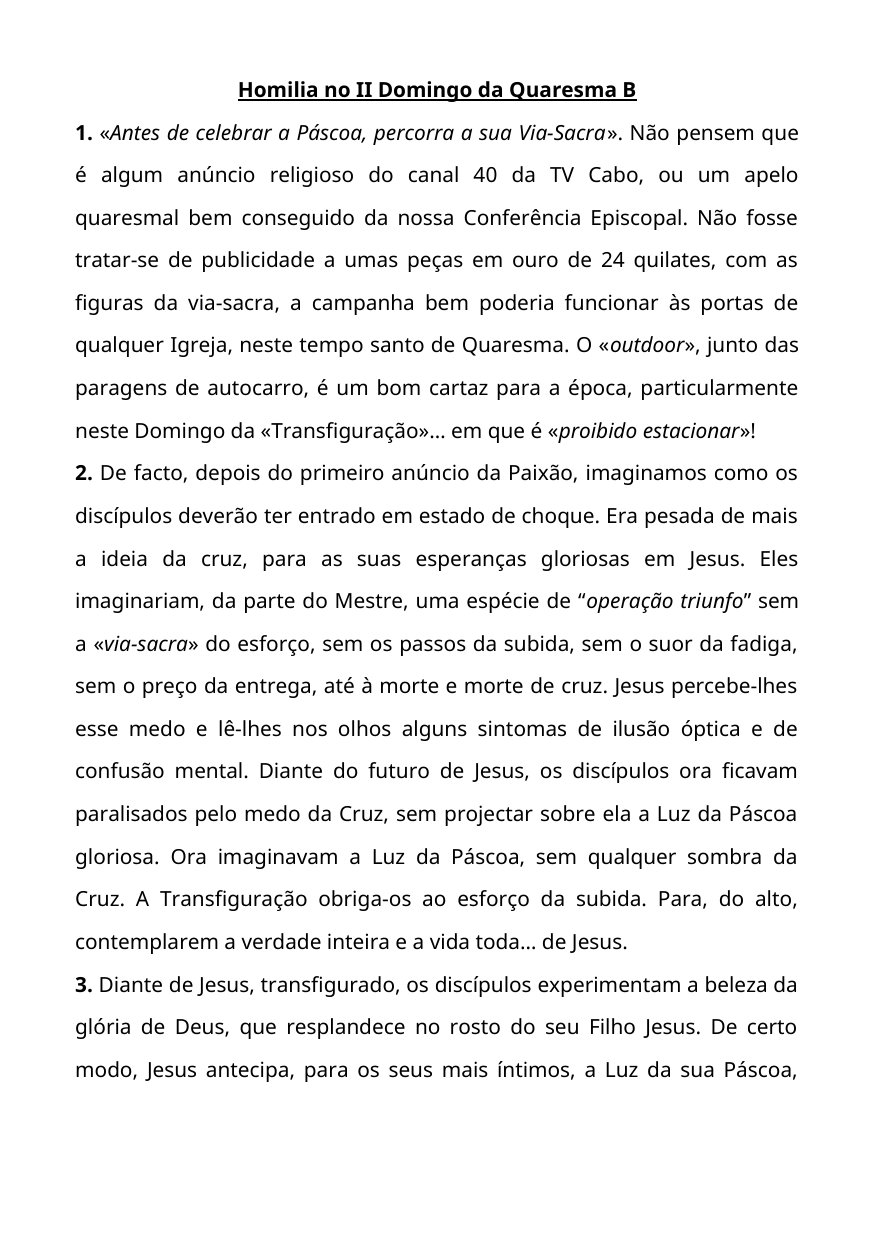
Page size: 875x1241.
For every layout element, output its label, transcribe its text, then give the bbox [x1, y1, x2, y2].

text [75, 970, 799, 1083]
text 1. «Antes de celebrar a Páscoa, percorra a sua Via-Sacra». Não pensem que é algum anúncio religioso do canal 40 da TV Cabo, ou um apelo quaresmal bem conseguido da nossa Conferência Episcopal. Não fosse tratar-se de publicidade a umas peças em ouro de 24 quilates, com as figuras da via-sacra, a campanha bem poderia funcionar às portas de qualquer Igreja, neste tempo santo de Quaresma. O «outdoor», junto das paragens de autocarro, é um bom cartaz para a época, particularmente neste Domingo da «Transfiguração»… em que é «proibido estacionar»! [75, 118, 799, 444]
text 2. De facto, depois do primeiro anúncio da Paixão, imaginamos como os discípulos deverão ter entrado em estado de choque. Era pesada de mais a ideia da cruz, para as suas esperanças gloriosas imaginariam, da parte do Mestre, uma espécie de “operação triunfo” sem a «via-sacra» do esforço, sem os passos da subida, sem o suor da fadiga, sem o preço da entrega, até à morte e morte de cruz. Jesus percebe-lhes esse medo e lê-lhes nos olhos alguns sintomas de ilusão óptica e de confusão mental. Diante do futuro de Jesus, os discípulos ora ficavam paralisados pelo medo da Cruz, sem projectar sobre ela a Luz da Páscoa gloriosa. Ora imaginavam a Luz da Páscoa, sem qualquer sombra da Cruz. A Transfiguração obriga-os ao esforço da subida. Para, do alto, contemplarem a verdade inteira e a vida toda… de Jesus. [75, 458, 799, 956]
text Homilia no II Domingo da Quaresma B [75, 75, 799, 103]
